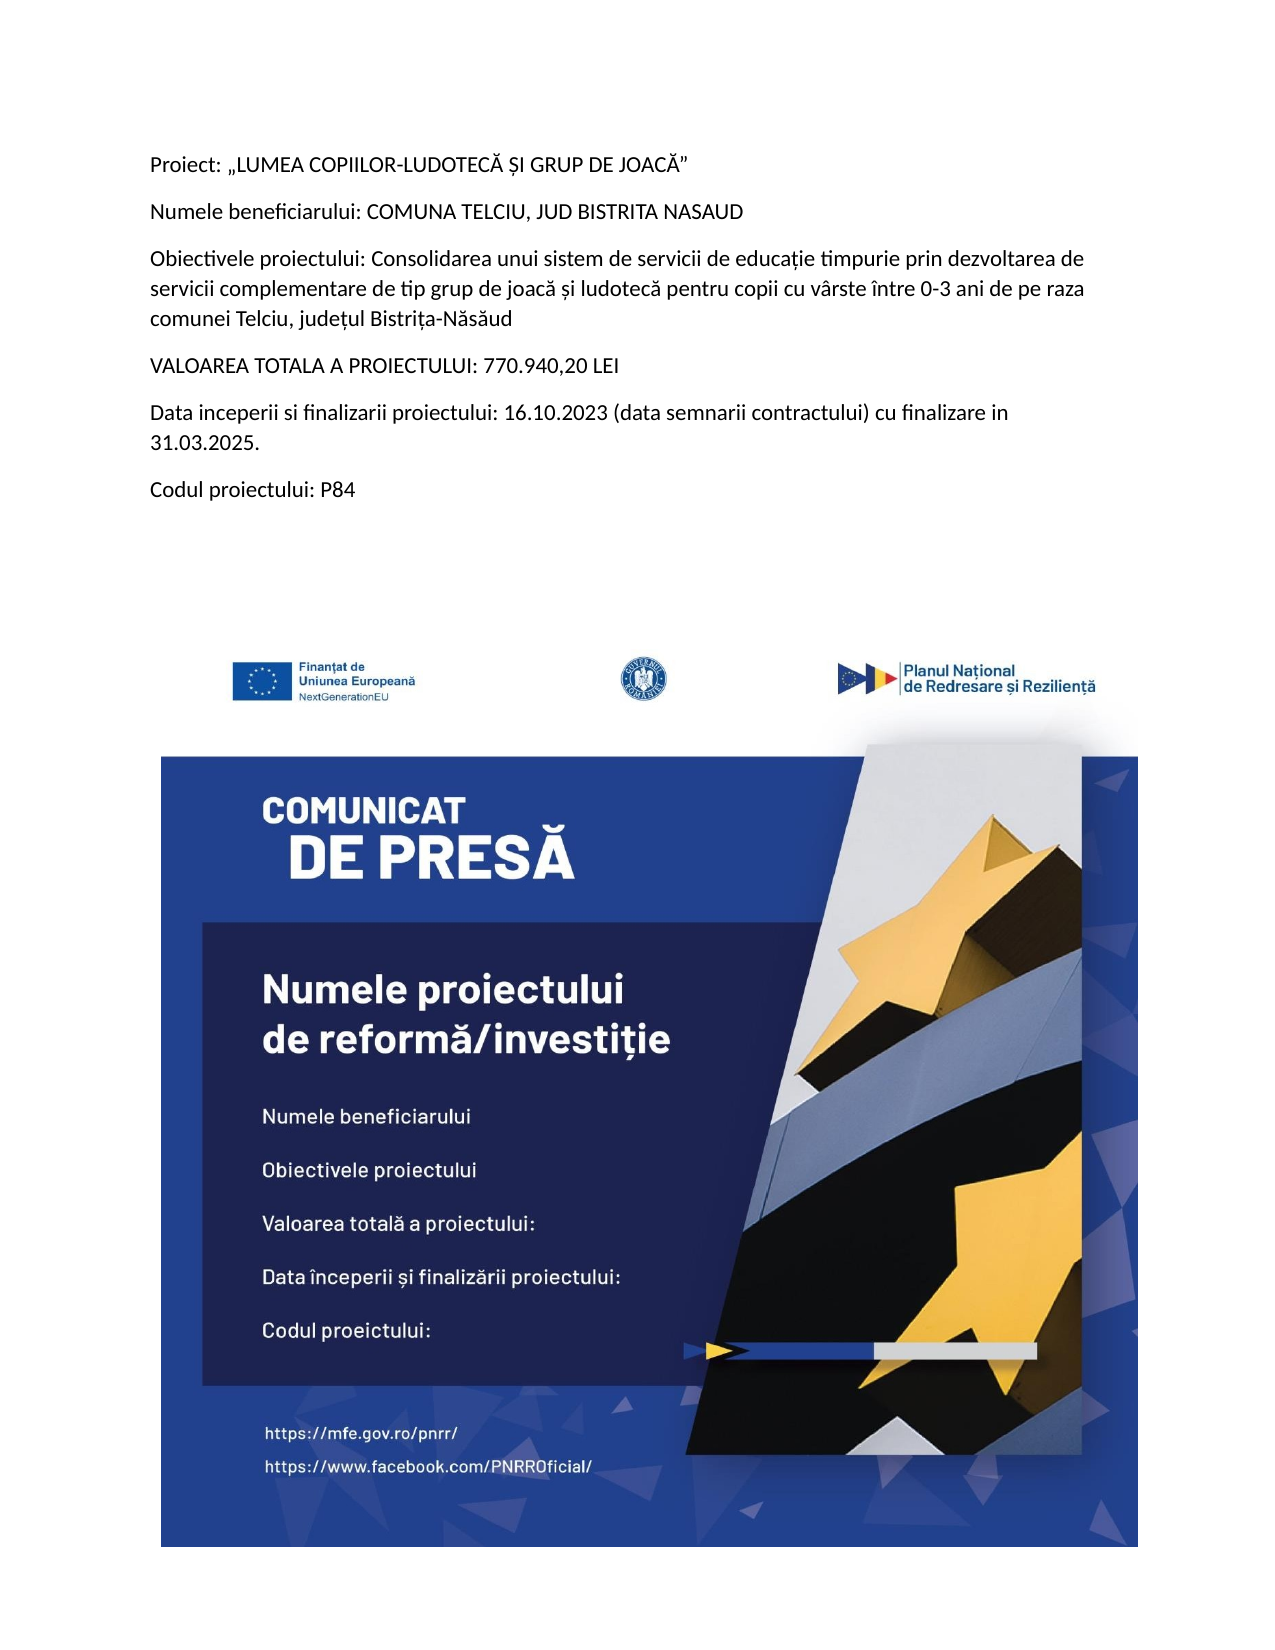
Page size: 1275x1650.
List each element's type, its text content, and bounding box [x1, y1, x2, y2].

text Proiect: „LUMEA COPIILOR-LUDOTECĂ ȘI GRUP DE JOACĂ” [150, 150, 1125, 178]
text Data inceperii si finalizarii proiectului: 16.10.2023 (data semnarii contractului) cu finalizare in 31.03.2025. [150, 398, 1125, 456]
text Codul proiectului: P84 [150, 475, 1125, 503]
text Numele beneficiarului: COMUNA TELCIU, JUD BISTRITA NASAUD [150, 197, 1125, 225]
text VALOAREA TOTALA A PROIECTULUI: 770.940,20 LEI [150, 351, 1125, 379]
text Obiectivele proiectului: Consolidarea unui sistem de servicii de educație timpurie prin dezvoltarea de servicii complementare de tip grup de joacă și ludotecă pentru copii cu vârste între 0-3 ani de pe raza comunei Telciu, județul Bistrița-Năsăud [150, 244, 1125, 332]
picture [161, 649, 1138, 1547]
